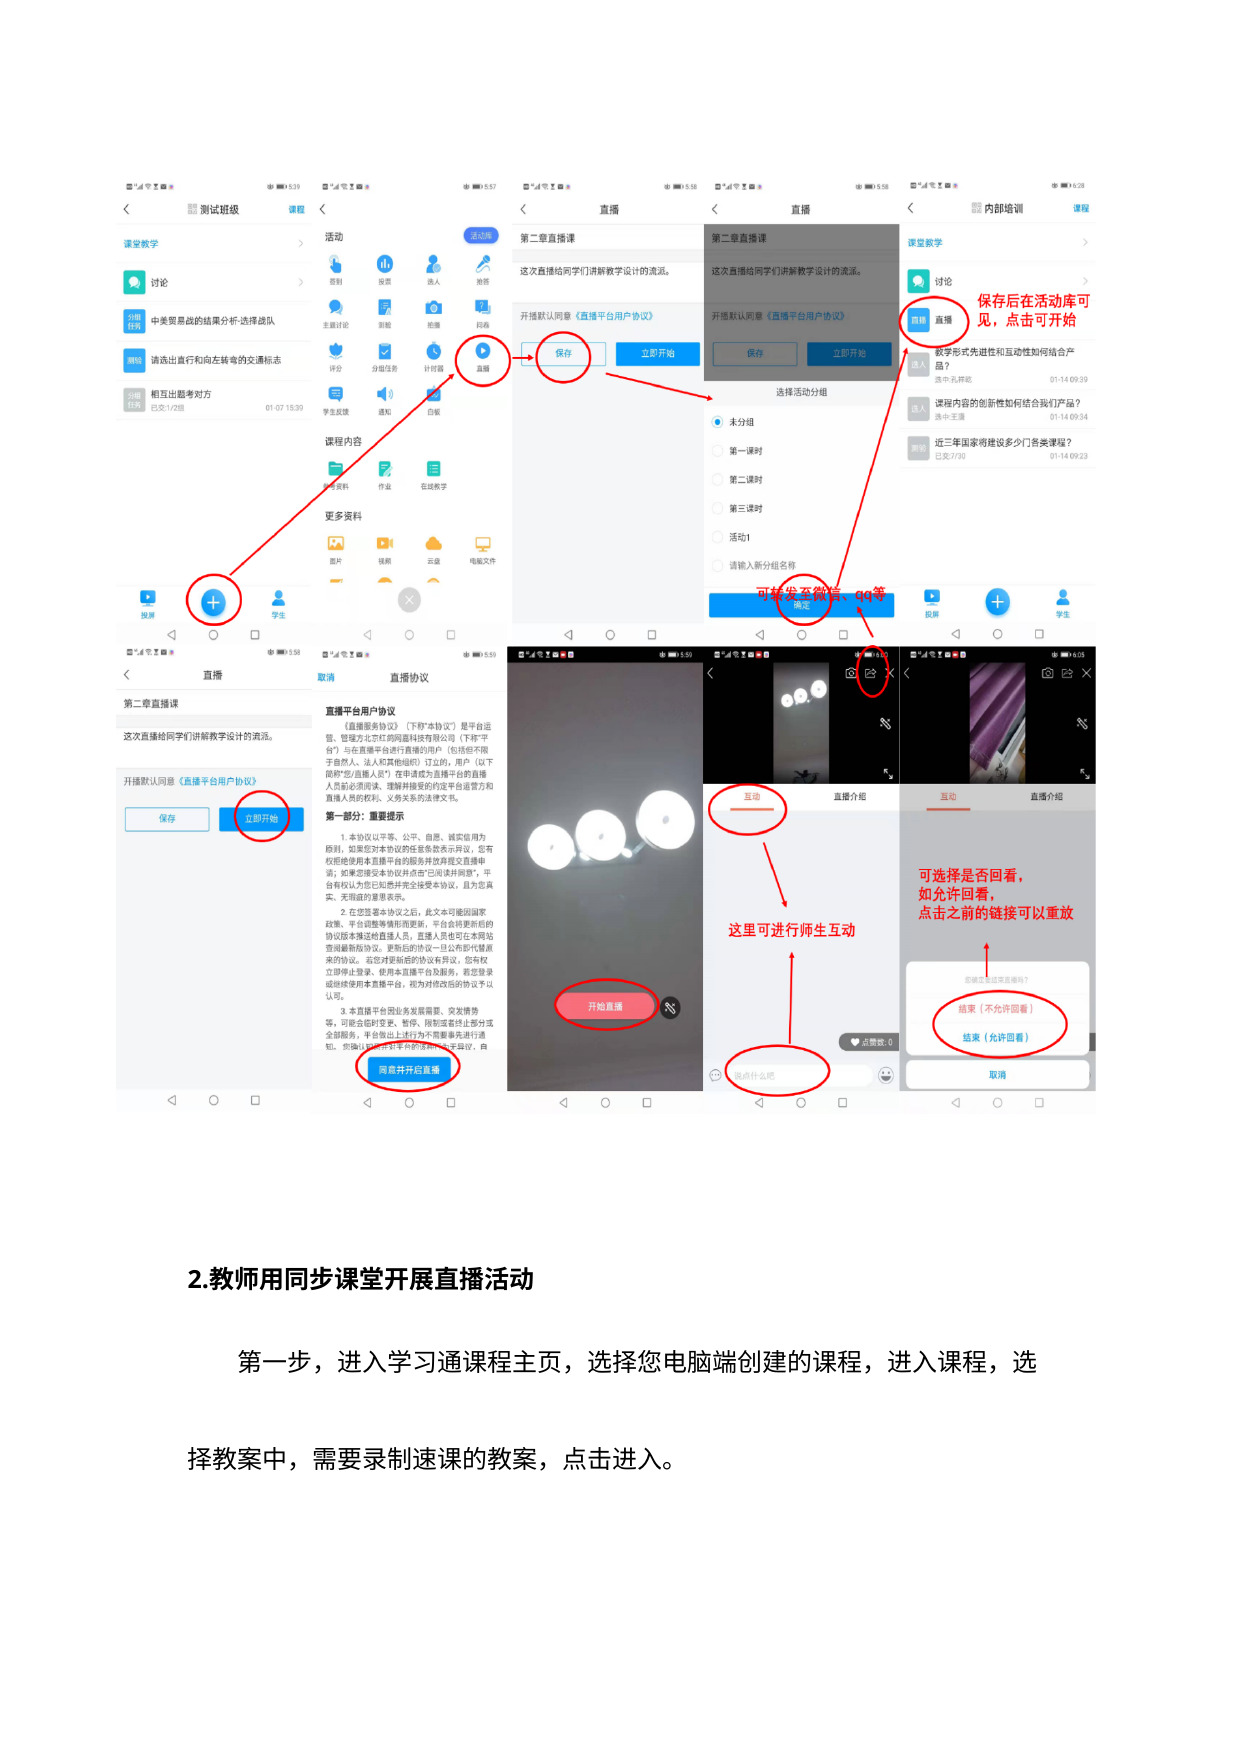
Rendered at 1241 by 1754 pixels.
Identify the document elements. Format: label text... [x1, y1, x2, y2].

text 2.教师用同步课堂开展直播活动 [187, 1245, 1053, 1310]
text 第一步，进入学习通课程主页，选择您电脑端创建的课程，进入课程，选择教案中，需要录制速课的教案，点击进入。 [187, 1328, 1053, 1490]
picture [115, 177, 1100, 1114]
